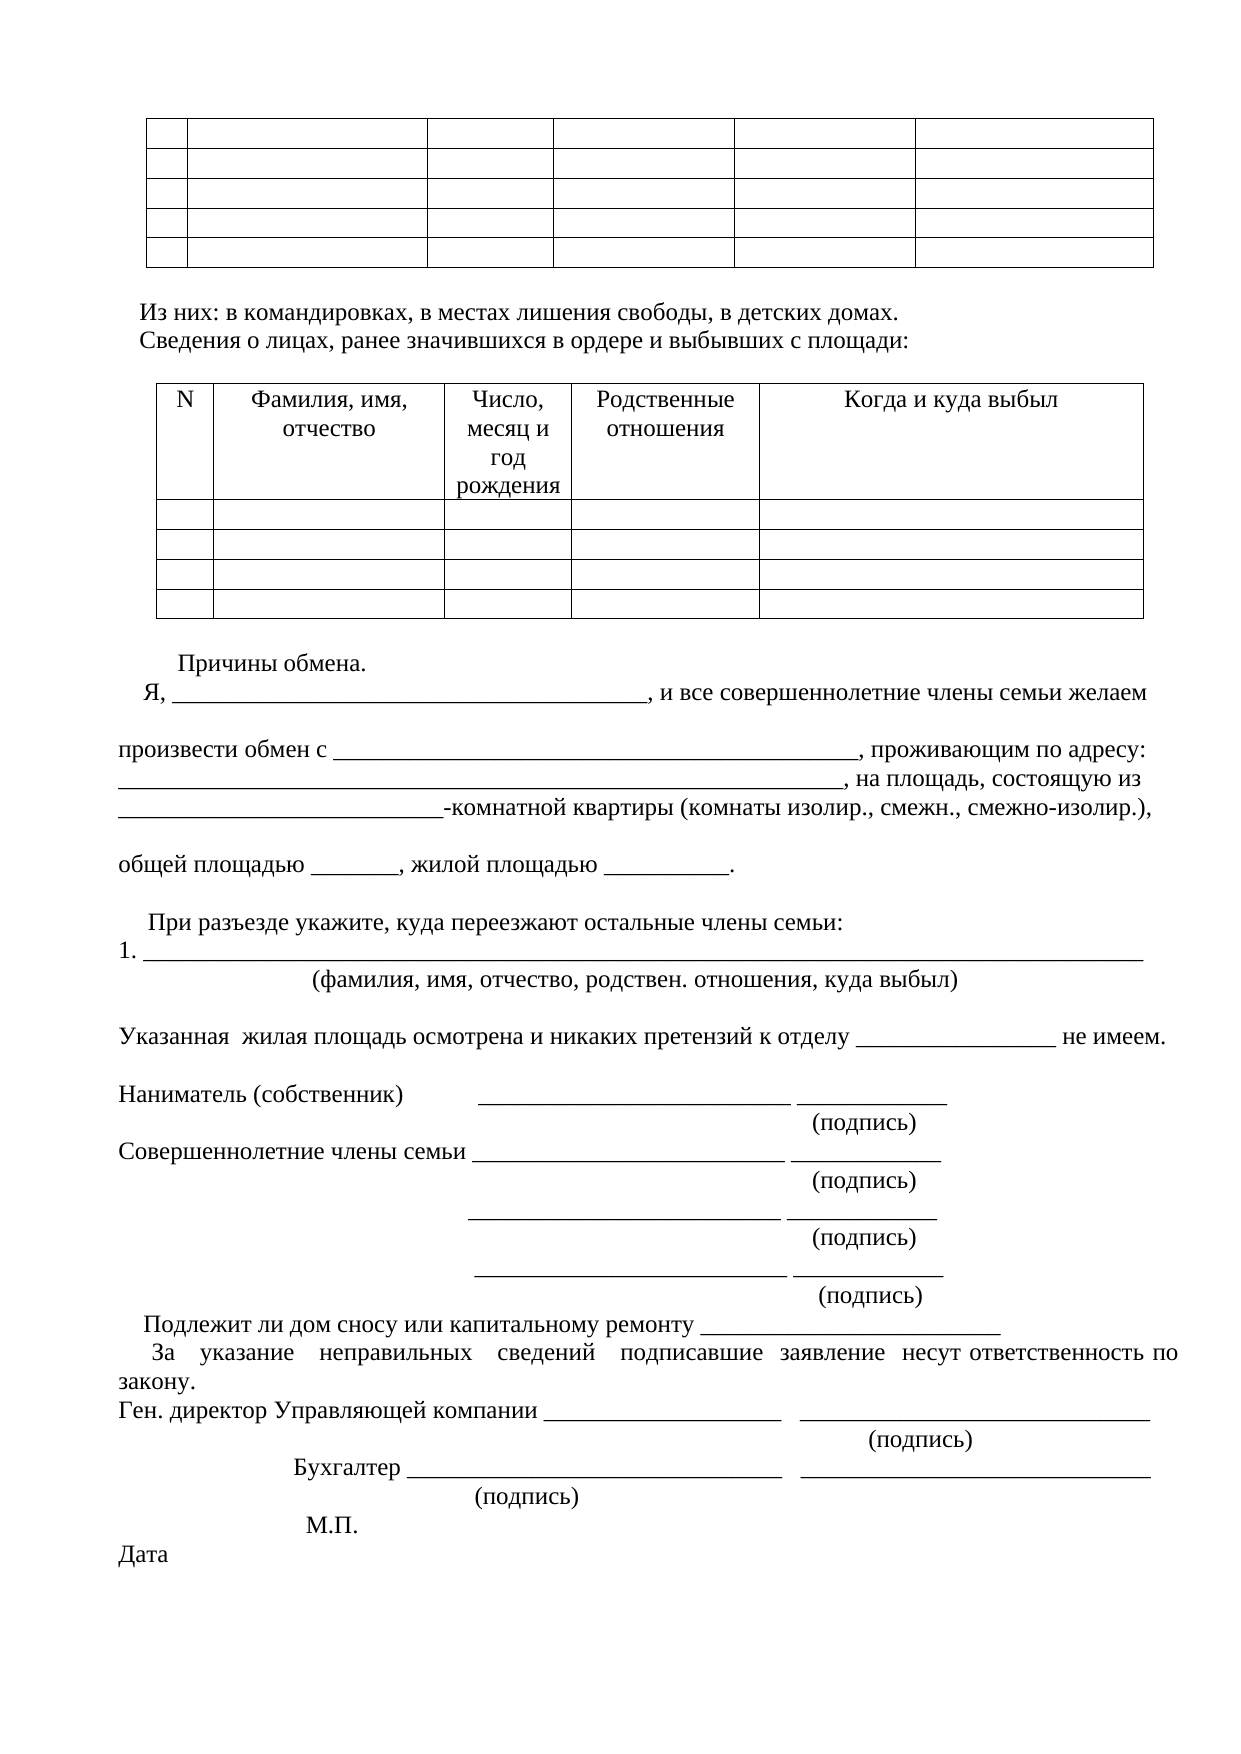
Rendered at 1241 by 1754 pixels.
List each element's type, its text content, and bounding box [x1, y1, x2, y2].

text Дата [118, 1539, 1181, 1567]
text (фамилия, имя, отчество, родствен. отношения, куда выбыл) [118, 964, 1181, 993]
table_cell [735, 149, 915, 178]
table_cell [554, 119, 734, 148]
table_cell [916, 119, 1153, 148]
text произвести обмен с __________________________________________, проживающим по адресу: [118, 734, 1181, 763]
table_cell [735, 238, 915, 267]
table_cell [760, 530, 1143, 559]
table_cell [445, 530, 571, 559]
table_header Когда и куда выбыл [760, 384, 1143, 499]
table_cell [572, 560, 759, 588]
table_cell [554, 238, 734, 267]
table_header N [157, 384, 213, 499]
table_cell [554, 209, 734, 237]
table_cell [554, 149, 734, 178]
text Указанная жилая площадь осмотрена и никаких претензий к отделу ________________ не имеем. [118, 1021, 1181, 1050]
text Бухгалтер ______________________________ ____________________________ [118, 1452, 1181, 1481]
table_cell [760, 590, 1143, 618]
table_cell [445, 590, 571, 618]
text Я, ______________________________________, и все совершеннолетние члены семьи желаем [118, 677, 1181, 706]
text общей площадью _______, жилой площадью __________. [118, 849, 1181, 878]
table_cell [188, 179, 427, 207]
table_cell [428, 149, 553, 178]
table_cell [572, 530, 759, 559]
text Причины обмена. [118, 648, 1181, 677]
table_cell [428, 238, 553, 267]
table_cell [214, 590, 444, 618]
table_cell [188, 119, 427, 148]
table_cell [214, 560, 444, 588]
table_cell [916, 238, 1153, 267]
text (подпись) [118, 1107, 1181, 1136]
table_header Фамилия, имя, отчество [214, 384, 444, 499]
text (подпись) [118, 1424, 1181, 1452]
table_cell [572, 590, 759, 618]
text Ген. директор Управляющей компании ___________________ ____________________________ [118, 1395, 1181, 1424]
table_cell [147, 209, 187, 237]
table_cell [445, 560, 571, 588]
text Совершеннолетние члены семьи _________________________ ____________ [118, 1136, 1181, 1165]
text (подпись) [118, 1481, 1181, 1510]
table_cell [157, 560, 213, 588]
table_cell [572, 500, 759, 529]
table_header Родственные отношения [572, 384, 759, 499]
table_cell [188, 209, 427, 237]
text 1. ________________________________________________________________________________ [118, 936, 1181, 964]
table_cell [214, 530, 444, 559]
text (подпись) [118, 1280, 1181, 1309]
table_cell [916, 209, 1153, 237]
table_cell [735, 119, 915, 148]
table_cell [188, 149, 427, 178]
text За указание неправильных сведений подписавшие заявление несут ответственность по закону. [118, 1337, 1181, 1395]
text _________________________ ____________ [118, 1251, 1181, 1280]
text Сведения о лицах, ранее значившихся в ордере и выбывших с площади: [118, 326, 1181, 354]
text _________________________ ____________ [118, 1194, 1181, 1222]
table_cell [428, 179, 553, 207]
table_cell [428, 209, 553, 237]
table_cell [735, 209, 915, 237]
table_cell [445, 500, 571, 529]
table_cell [147, 179, 187, 207]
table_cell [147, 149, 187, 178]
table_cell [760, 560, 1143, 588]
table_cell [916, 179, 1153, 207]
text __________________________________________________________, на площадь, состоящую из [118, 763, 1181, 792]
table_cell [428, 119, 553, 148]
text При разъезде укажите, куда переезжают остальные члены семьи: [118, 907, 1181, 936]
text __________________________-комнатной квартиры (комнаты изолир., смежн., смежно-изолир.), [118, 792, 1181, 821]
table_cell [157, 530, 213, 559]
table_cell [147, 238, 187, 267]
text (подпись) [118, 1165, 1181, 1194]
table_cell [214, 500, 444, 529]
text (подпись) [118, 1222, 1181, 1251]
text Из них: в командировках, в местах лишения свободы, в детских домах. [118, 297, 1181, 326]
table_cell [760, 500, 1143, 529]
table_cell [147, 119, 187, 148]
table_cell [554, 179, 734, 207]
table_cell [157, 500, 213, 529]
table_cell [735, 179, 915, 207]
text М.П. [118, 1510, 1181, 1539]
table_cell [188, 238, 427, 267]
text Подлежит ли дом сносу или капитальному ремонту ________________________ [118, 1309, 1181, 1337]
table_cell [916, 149, 1153, 178]
table_cell [157, 590, 213, 618]
table_header Число, месяц и год рождения [445, 384, 571, 499]
text Наниматель (собственник) _________________________ ____________ [118, 1079, 1181, 1107]
